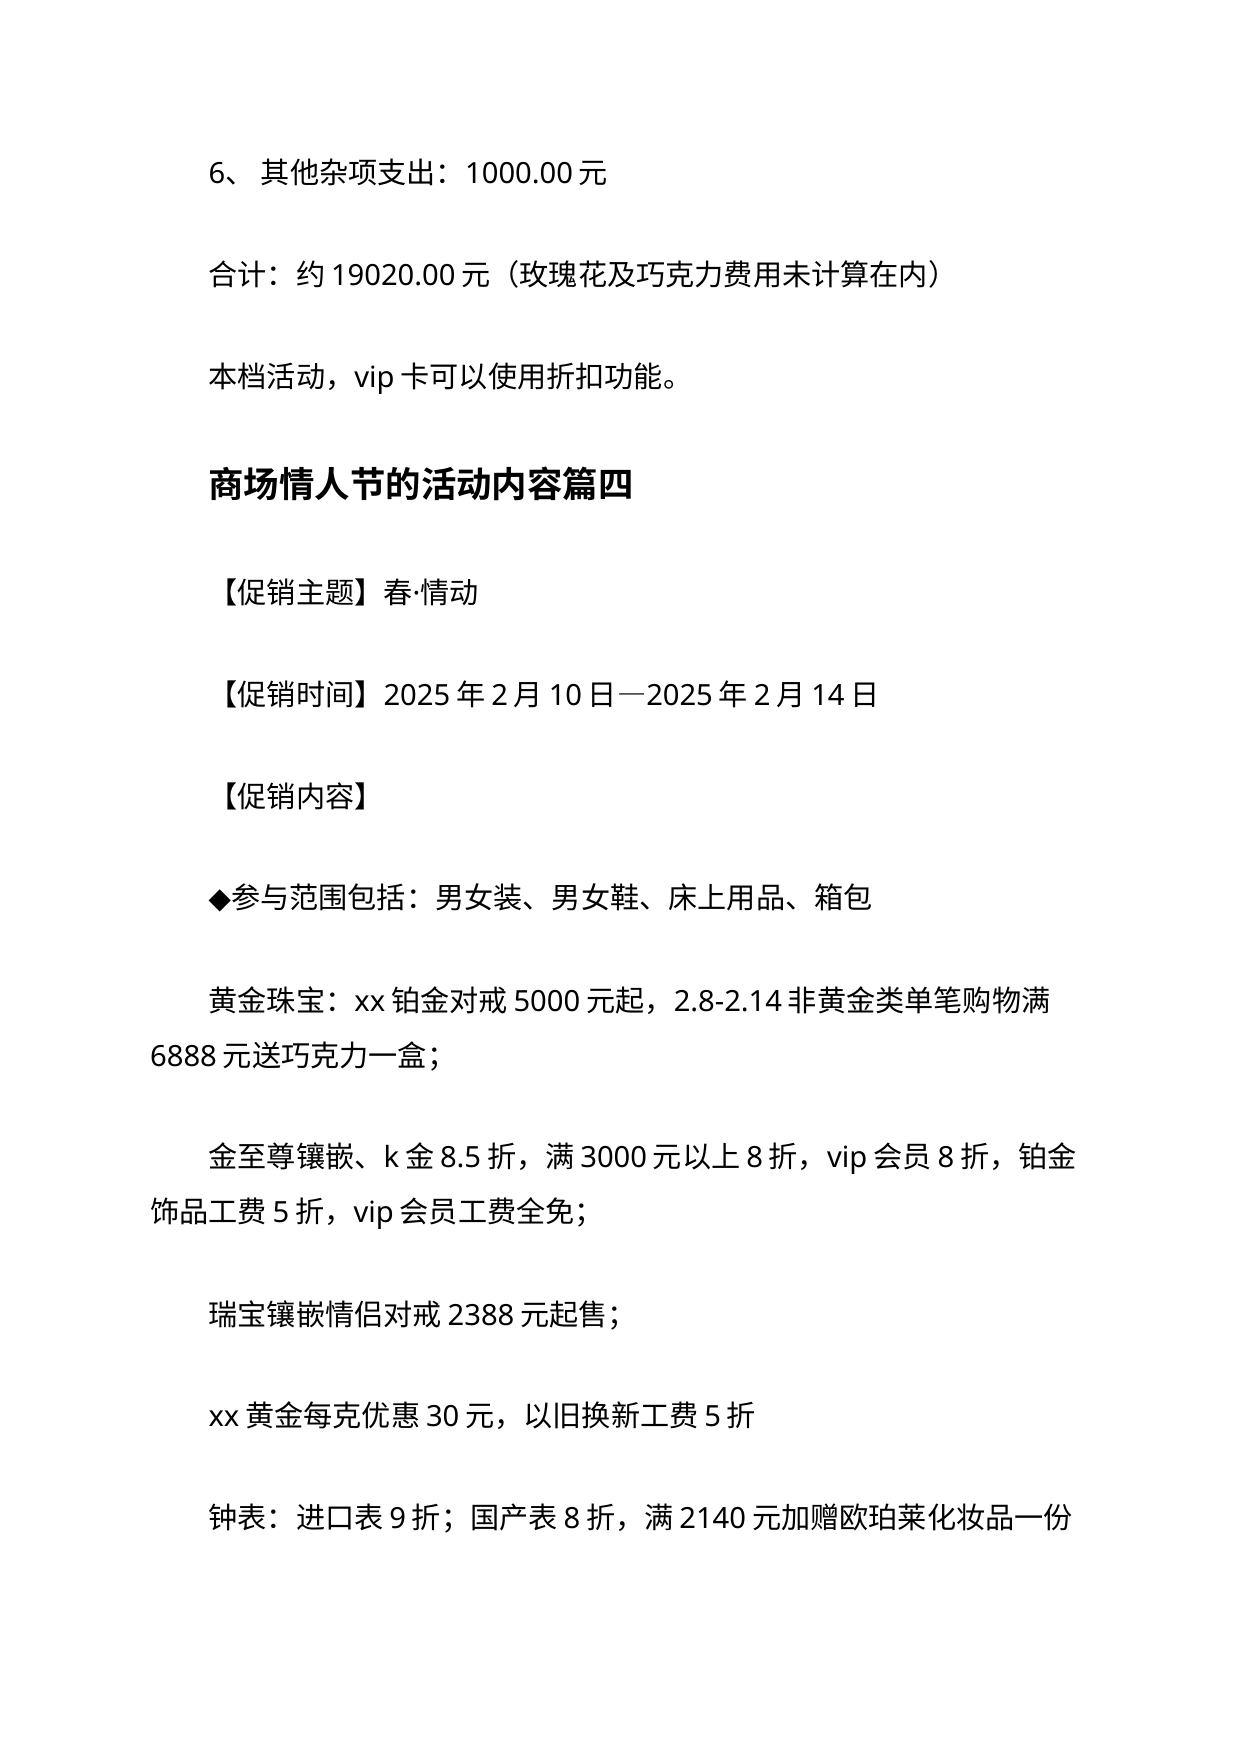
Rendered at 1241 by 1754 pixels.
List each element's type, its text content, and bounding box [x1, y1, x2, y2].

text 6、 其他杂项支出：1000.00元 [150, 150, 1090, 192]
text 金至尊镶嵌、k金8.5折，满3000元以上8折，vip会员8折，铂金饰品工费5折，vip会员工费全免； [150, 1134, 1090, 1231]
text xx黄金每克优惠30元，以旧换新工费5折 [150, 1393, 1090, 1435]
text 【促销主题】春·情动 [150, 569, 1090, 612]
text 钟表：进口表9折；国产表8折，满2140元加赠欧珀莱化妆品一份 [150, 1495, 1090, 1537]
text 【促销内容】 [150, 773, 1090, 816]
text ◆参与范围包括：男女装、男女鞋、床上用品、箱包 [150, 875, 1090, 917]
text 黄金珠宝：xx铂金对戒5000元起，2.8-2.14非黄金类单笔购物满6888元送巧克力一盒； [150, 977, 1090, 1074]
text 合计：约19020.00元（玫瑰花及巧克力费用未计算在内） [150, 252, 1090, 294]
text 商场情人节的活动内容篇四 [150, 456, 1090, 507]
text 【促销时间】2025年2月10日—2025年2月14日 [150, 671, 1090, 714]
text 本档活动，vip卡可以使用折扣功能。 [150, 354, 1090, 396]
text 瑞宝镶嵌情侣对戒2388元起售； [150, 1291, 1090, 1333]
